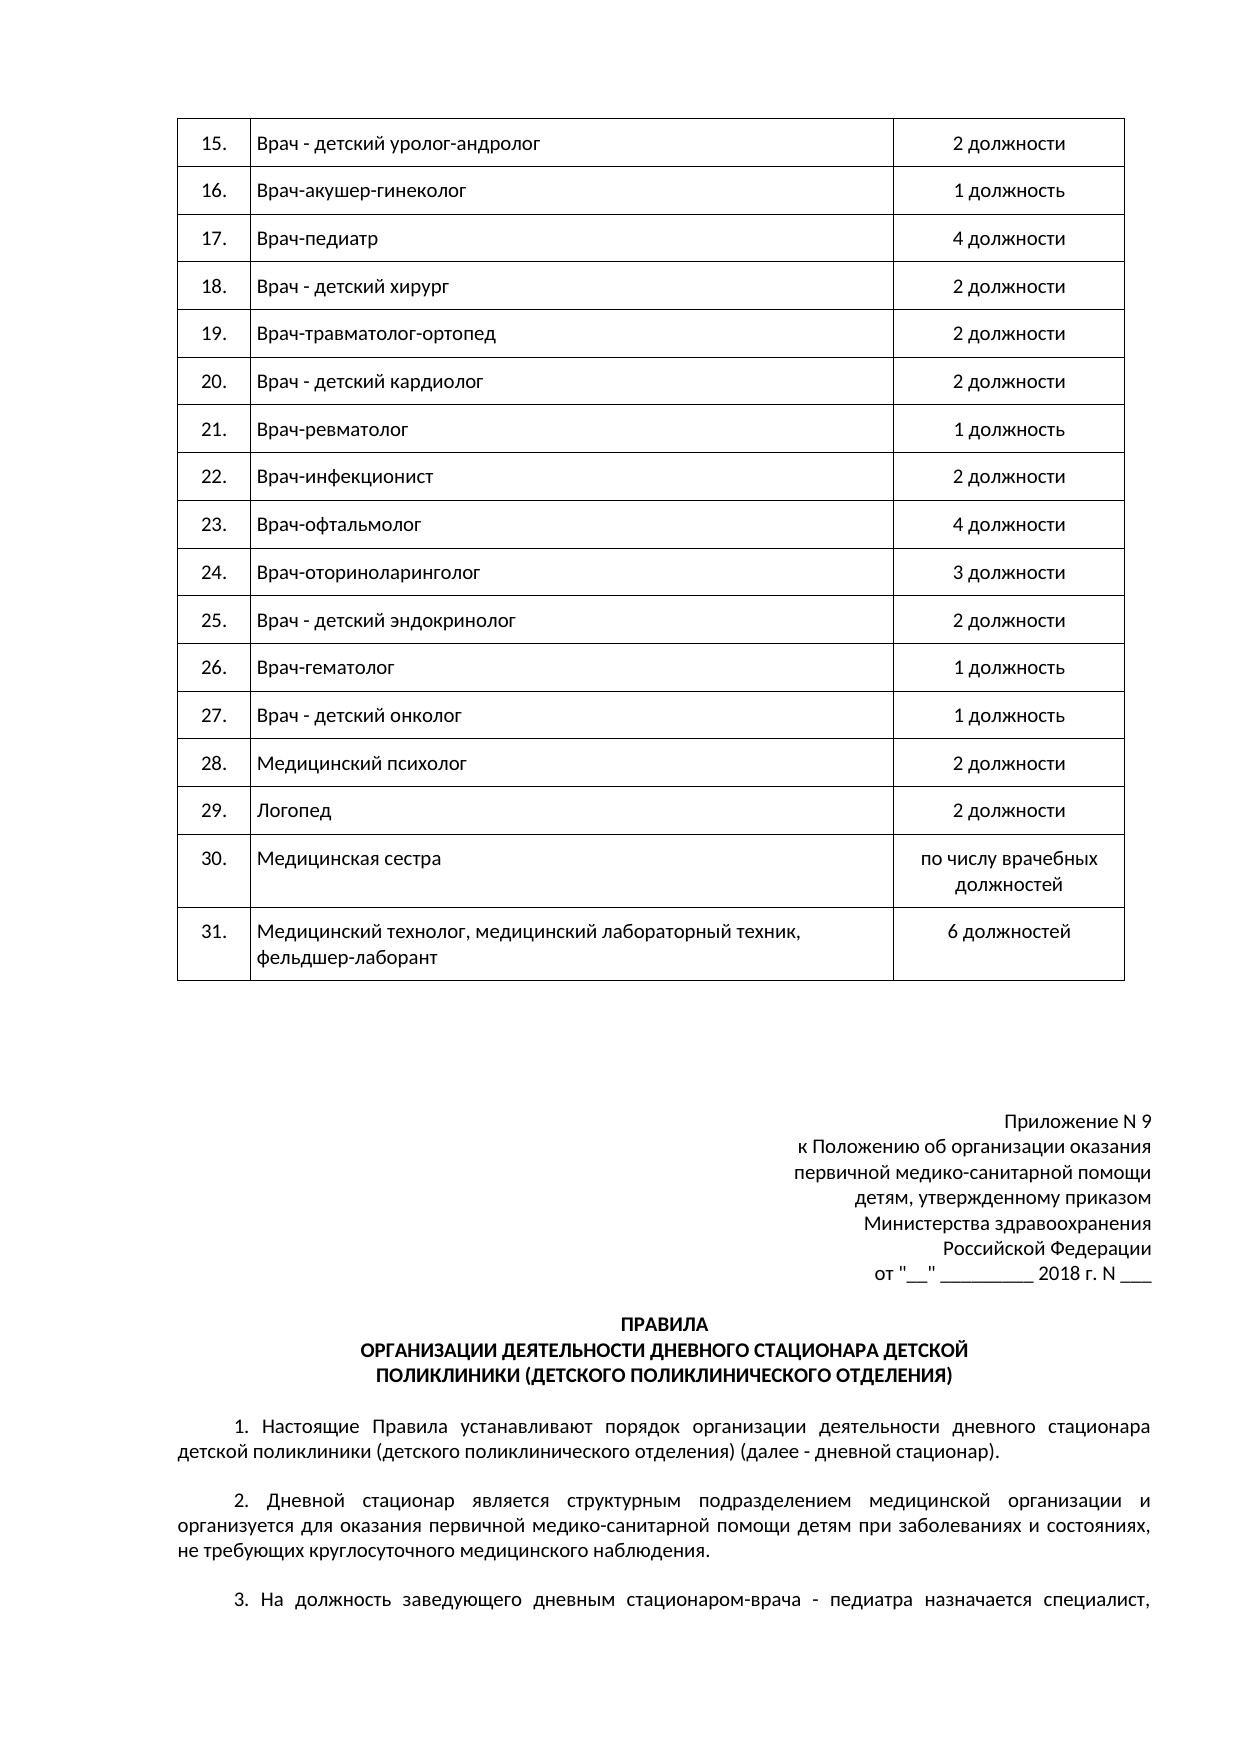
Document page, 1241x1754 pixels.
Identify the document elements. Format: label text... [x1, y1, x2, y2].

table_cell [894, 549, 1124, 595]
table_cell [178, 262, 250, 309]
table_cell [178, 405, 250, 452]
text Приложение N 9 [177, 1108, 1152, 1133]
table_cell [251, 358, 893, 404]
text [177, 1586, 1152, 1611]
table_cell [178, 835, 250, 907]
title ПРАВИЛА [177, 1311, 1152, 1337]
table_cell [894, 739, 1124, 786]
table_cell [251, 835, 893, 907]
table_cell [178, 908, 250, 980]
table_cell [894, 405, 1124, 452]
table_cell 16. [178, 167, 250, 213]
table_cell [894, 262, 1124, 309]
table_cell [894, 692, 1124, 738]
table_cell Врач - детский уролог-андролог [251, 119, 893, 166]
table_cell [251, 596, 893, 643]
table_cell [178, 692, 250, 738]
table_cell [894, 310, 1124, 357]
text 2. Дневной стационар является структурным подразделением медицинской организации и организуется для оказания первичной медико-санитарной помощи детям при заболеваниях и состояниях, не требующих круглосуточного медицинского наблюдения. [177, 1487, 1152, 1563]
title ОРГАНИЗАЦИИ ДЕЯТЕЛЬНОСТИ ДНЕВНОГО СТАЦИОНАРА ДЕТСКОЙ [177, 1337, 1152, 1362]
text первичной медико-санитарной помощи [177, 1159, 1152, 1184]
text от "__" _________ 2018 г. N ___ [177, 1261, 1152, 1286]
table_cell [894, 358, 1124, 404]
text к Положению об организации оказания [177, 1133, 1152, 1159]
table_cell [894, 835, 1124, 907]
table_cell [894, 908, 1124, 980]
text Министерства здравоохранения [177, 1210, 1152, 1235]
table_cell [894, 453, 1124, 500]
table_cell 1 должность [894, 167, 1124, 213]
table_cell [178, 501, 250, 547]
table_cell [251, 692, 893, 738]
table_cell 2 должности [894, 119, 1124, 166]
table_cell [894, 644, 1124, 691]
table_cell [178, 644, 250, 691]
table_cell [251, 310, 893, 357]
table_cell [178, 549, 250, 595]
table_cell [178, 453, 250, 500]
text детям, утвержденному приказом [177, 1184, 1152, 1210]
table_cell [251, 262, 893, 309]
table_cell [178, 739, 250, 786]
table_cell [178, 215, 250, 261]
table_cell 15. [178, 119, 250, 166]
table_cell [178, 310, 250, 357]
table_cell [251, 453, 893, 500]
text Российской Федерации [177, 1235, 1152, 1261]
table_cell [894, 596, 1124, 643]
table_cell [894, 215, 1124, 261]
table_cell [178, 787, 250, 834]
text 1. Настоящие Правила устанавливают порядок организации деятельности дневного стационара детской поликлиники (детского поликлинического отделения) (далее - дневной стационар). [177, 1413, 1152, 1464]
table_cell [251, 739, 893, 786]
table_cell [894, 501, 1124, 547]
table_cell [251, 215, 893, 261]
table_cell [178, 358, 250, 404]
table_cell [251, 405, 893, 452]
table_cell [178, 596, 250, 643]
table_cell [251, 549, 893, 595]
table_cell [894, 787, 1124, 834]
title ПОЛИКЛИНИКИ (ДЕТСКОГО ПОЛИКЛИНИЧЕСКОГО ОТДЕЛЕНИЯ) [177, 1362, 1152, 1388]
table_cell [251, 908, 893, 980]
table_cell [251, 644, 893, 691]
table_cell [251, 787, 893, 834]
table_cell Врач-акушер-гинеколог [251, 167, 893, 213]
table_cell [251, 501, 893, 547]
